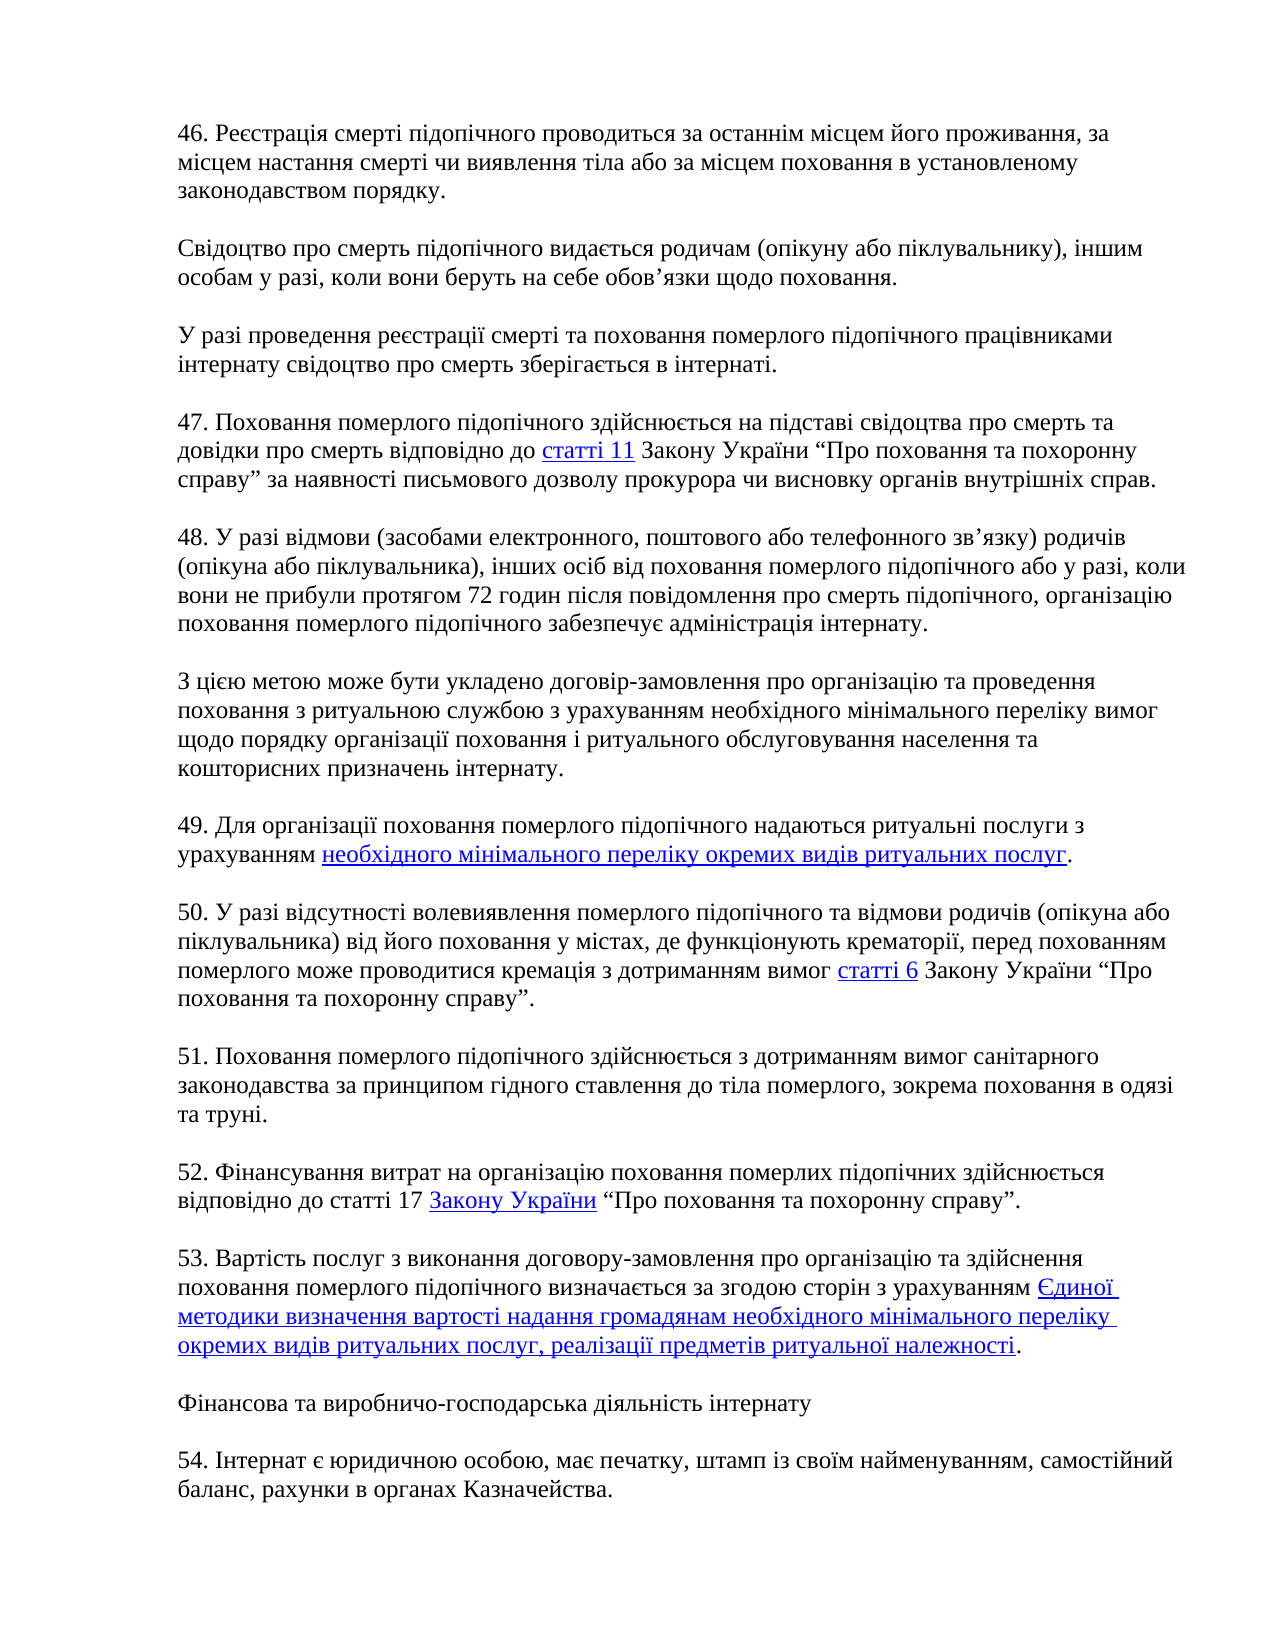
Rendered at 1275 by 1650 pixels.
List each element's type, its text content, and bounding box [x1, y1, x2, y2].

text 46. Реєстрація смерті підопічного проводиться за останнім місцем його проживання, за місцем настання смерті чи виявлення тіла або за місцем поховання в установленому законодавством порядку. [177, 118, 1186, 204]
text 51. Поховання померлого підопічного здійснюється з дотриманням вимог санітарного законодавства за принципом гідного ставлення до тіла померлого, зокрема поховання в одязі та труні. [177, 1041, 1186, 1128]
text 50. У разі відсутності волевиявлення померлого підопічного та відмови родичів (опікуна або піклувальника) від його поховання у містах, де функціонують крематорії, перед похованням померлого може проводитися кремація з дотриманням вимог статті 6 Закону України “Про поховання та похоронну справу”. [177, 897, 1186, 1012]
text 49. Для організації поховання померлого підопічного надаються ритуальні послуги з урахуванням необхідного мінімального переліку окремих видів ритуальних послуг. [177, 811, 1186, 868]
text Фінансова та виробничо-господарська діяльність інтернату [177, 1388, 1186, 1416]
text 53. Вартість послуг з виконання договору-замовлення про організацію та здійснення поховання померлого підопічного визначається за згодою сторін з урахуванням Єдиної методики визначення вартості надання громадянам необхідного мінімального переліку окремих видів ритуальних послуг, реалізації предметів ритуальної належності. [177, 1243, 1186, 1358]
text 47. Поховання померлого підопічного здійснюється на підставі свідоцтва про смерть та довідки про смерть відповідно до статті 11 Закону України “Про поховання та похоронну справу” за наявності письмового дозволу прокурора чи висновку органів внутрішніх справ. [177, 407, 1186, 493]
text З цією метою може бути укладено договір-замовлення про організацію та проведення поховання з ритуальною службою з урахуванням необхідного мінімального переліку вимог щодо порядку організації поховання і ритуального обслуговування населення та кошторисних призначень інтернату. [177, 666, 1186, 781]
text 52. Фінансування витрат на організацію поховання померлих підопічних здійснюється відповідно до статті 17 Закону України “Про поховання та похоронну справу”. [177, 1157, 1186, 1214]
text Свідоцтво про смерть підопічного видається родичам (опікуну або піклувальнику), іншим особам у разі, коли вони беруть на себе обов’язки щодо поховання. [177, 233, 1186, 291]
text 54. Інтернат є юридичною особою, має печатку, штамп із своїм найменуванням, самостійний баланс, рахунки в органах Казначейства. [177, 1446, 1186, 1503]
text 48. У разі відмови (засобами електронного, поштового або телефонного зв’язку) родичів (опікуна або піклувальника), інших осіб від поховання померлого підопічного або у разі, коли вони не прибули протягом 72 годин після повідомлення про смерть підопічного, організацію поховання померлого підопічного забезпечує адміністрація інтернату. [177, 522, 1186, 637]
text У разі проведення реєстрації смерті та поховання померлого підопічного працівниками інтернату свідоцтво про смерть зберігається в інтернаті. [177, 320, 1186, 378]
